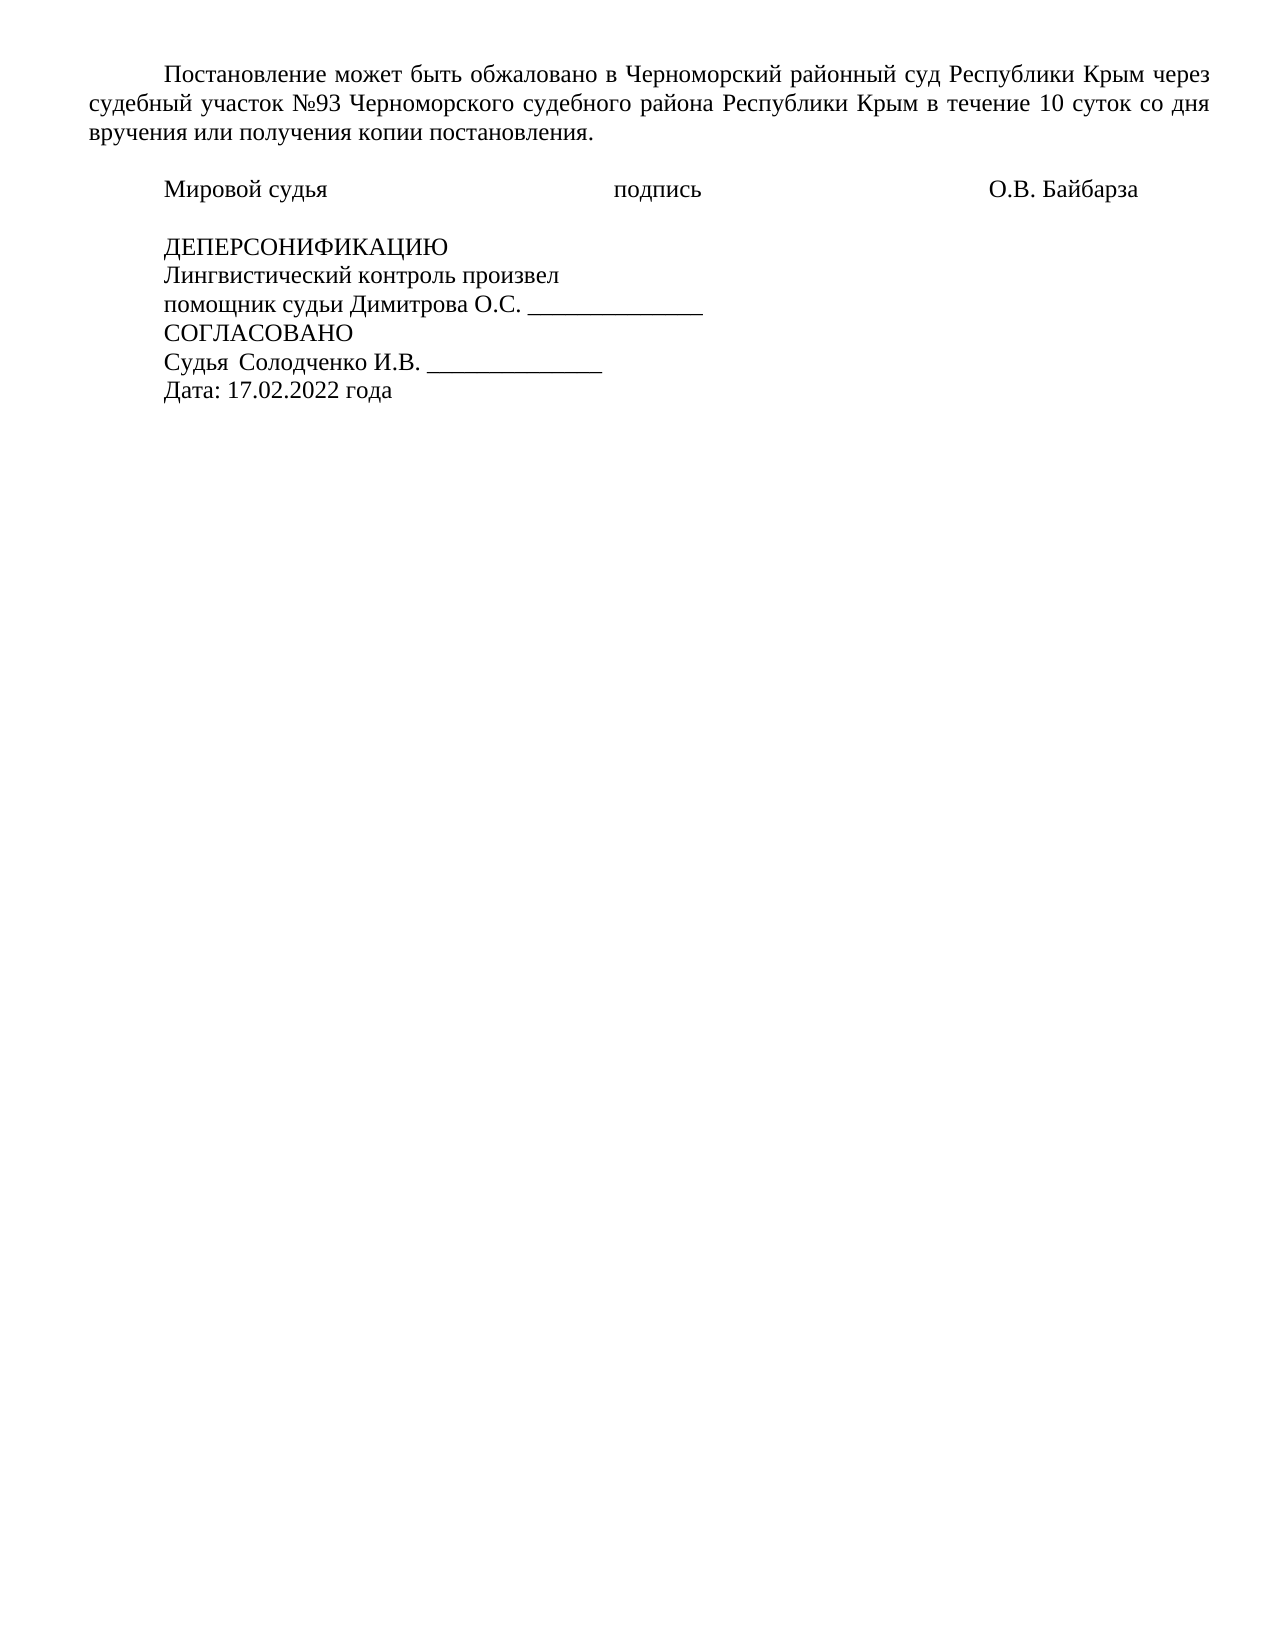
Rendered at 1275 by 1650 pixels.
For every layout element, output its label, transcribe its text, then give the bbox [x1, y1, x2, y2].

text Судья Солодченко И.В. ______________ [89, 347, 1211, 375]
text ДЕПЕРСОНИФИКАЦИЮ [89, 232, 1211, 260]
text помощник судьи Димитрова О.С. ______________ [89, 289, 1211, 318]
text Мировой судья подпись О.В. Байбарза [89, 174, 1211, 203]
text СОГЛАСОВАНО [89, 318, 1211, 347]
text Дата: 17.02.2022 года [89, 375, 1211, 404]
text Постановление может быть обжаловано в Черноморский районный суд Республики Крым через судебный участок №93 Черноморского судебного района Республики Крым в течение 10 суток со дня вручения или получения копии постановления. [89, 59, 1211, 145]
text Лингвистический контроль произвел [89, 260, 1211, 289]
